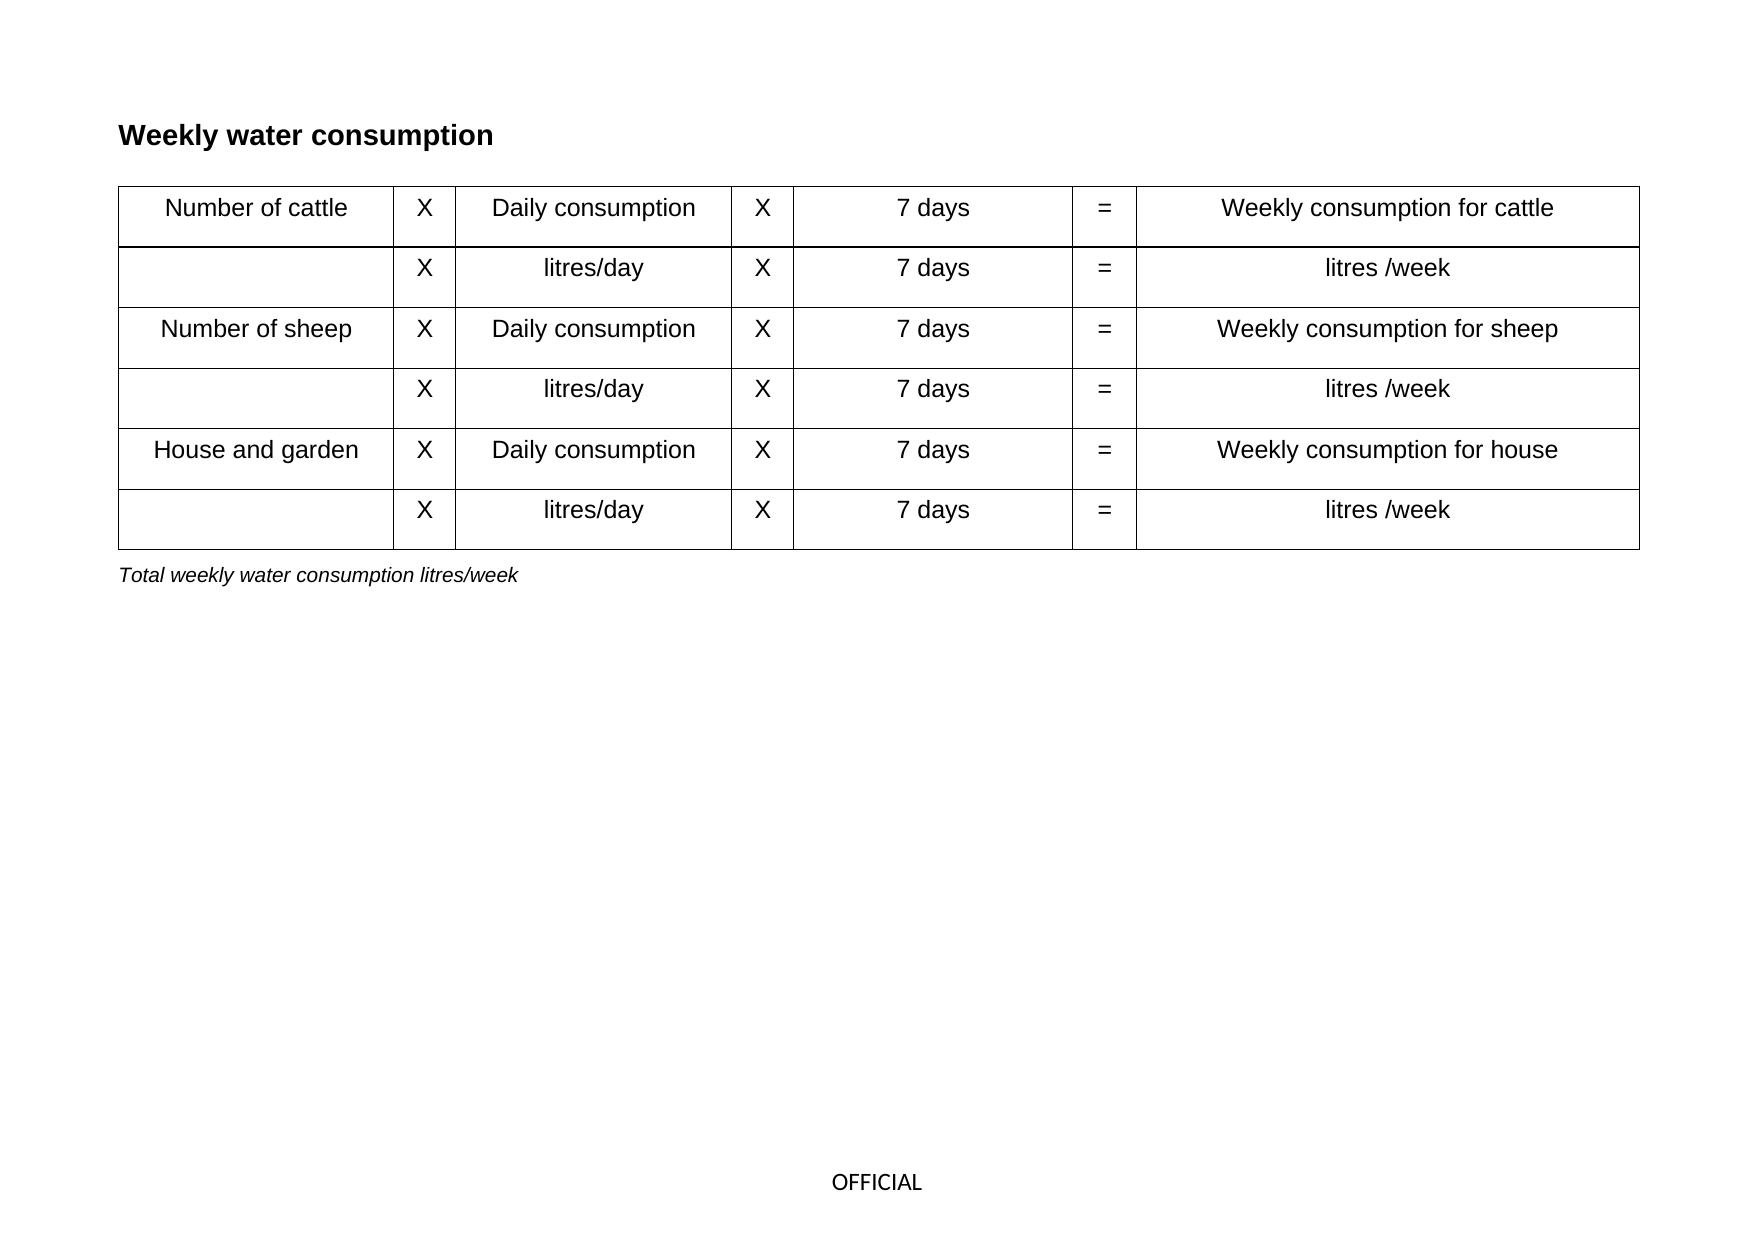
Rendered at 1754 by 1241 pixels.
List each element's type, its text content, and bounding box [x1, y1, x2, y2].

table_cell X [394, 429, 455, 488]
table_cell [119, 490, 393, 549]
table_cell X [394, 248, 455, 307]
table_cell X [732, 308, 793, 367]
table_cell litres /week [1137, 369, 1639, 428]
table_header Weekly consumption for cattle [1137, 187, 1639, 246]
table_header Number of cattle [119, 187, 393, 246]
table_header X [732, 187, 793, 246]
table_cell 7 days [794, 248, 1072, 307]
table_header X [394, 187, 455, 246]
table_cell [119, 369, 393, 428]
table_cell Daily consumption [456, 429, 731, 488]
table_header Daily consumption [456, 187, 731, 246]
table_cell House and garden [119, 429, 393, 488]
table_cell litres/day [456, 490, 731, 549]
table_cell Number of sheep [119, 308, 393, 367]
table_cell X [394, 490, 455, 549]
table_cell = [1073, 308, 1136, 367]
table_cell X [732, 248, 793, 307]
table_cell litres/day [456, 248, 731, 307]
table_header = [1073, 187, 1136, 246]
table_cell [119, 248, 393, 307]
table_cell Daily consumption [456, 308, 731, 367]
text Total weekly water consumption litres/week [118, 562, 1636, 586]
table_cell 7 days [794, 369, 1072, 428]
table_cell X [732, 490, 793, 549]
table_cell = [1073, 429, 1136, 488]
table_cell litres /week [1137, 248, 1639, 307]
table_cell litres /week [1137, 490, 1639, 549]
table_cell = [1073, 248, 1136, 307]
table_header 7 days [794, 187, 1072, 246]
table_cell litres/day [456, 369, 731, 428]
table_cell 7 days [794, 308, 1072, 367]
table_cell Weekly consumption for sheep [1137, 308, 1639, 367]
table_cell = [1073, 369, 1136, 428]
table_cell X [394, 369, 455, 428]
table_cell 7 days [794, 429, 1072, 488]
table_cell X [732, 429, 793, 488]
table_cell Weekly consumption for house [1137, 429, 1639, 488]
table_cell 7 days [794, 490, 1072, 549]
subtitle Weekly water consumption [118, 118, 1636, 152]
table_cell X [732, 369, 793, 428]
table_cell X [394, 308, 455, 367]
table_cell = [1073, 490, 1136, 549]
